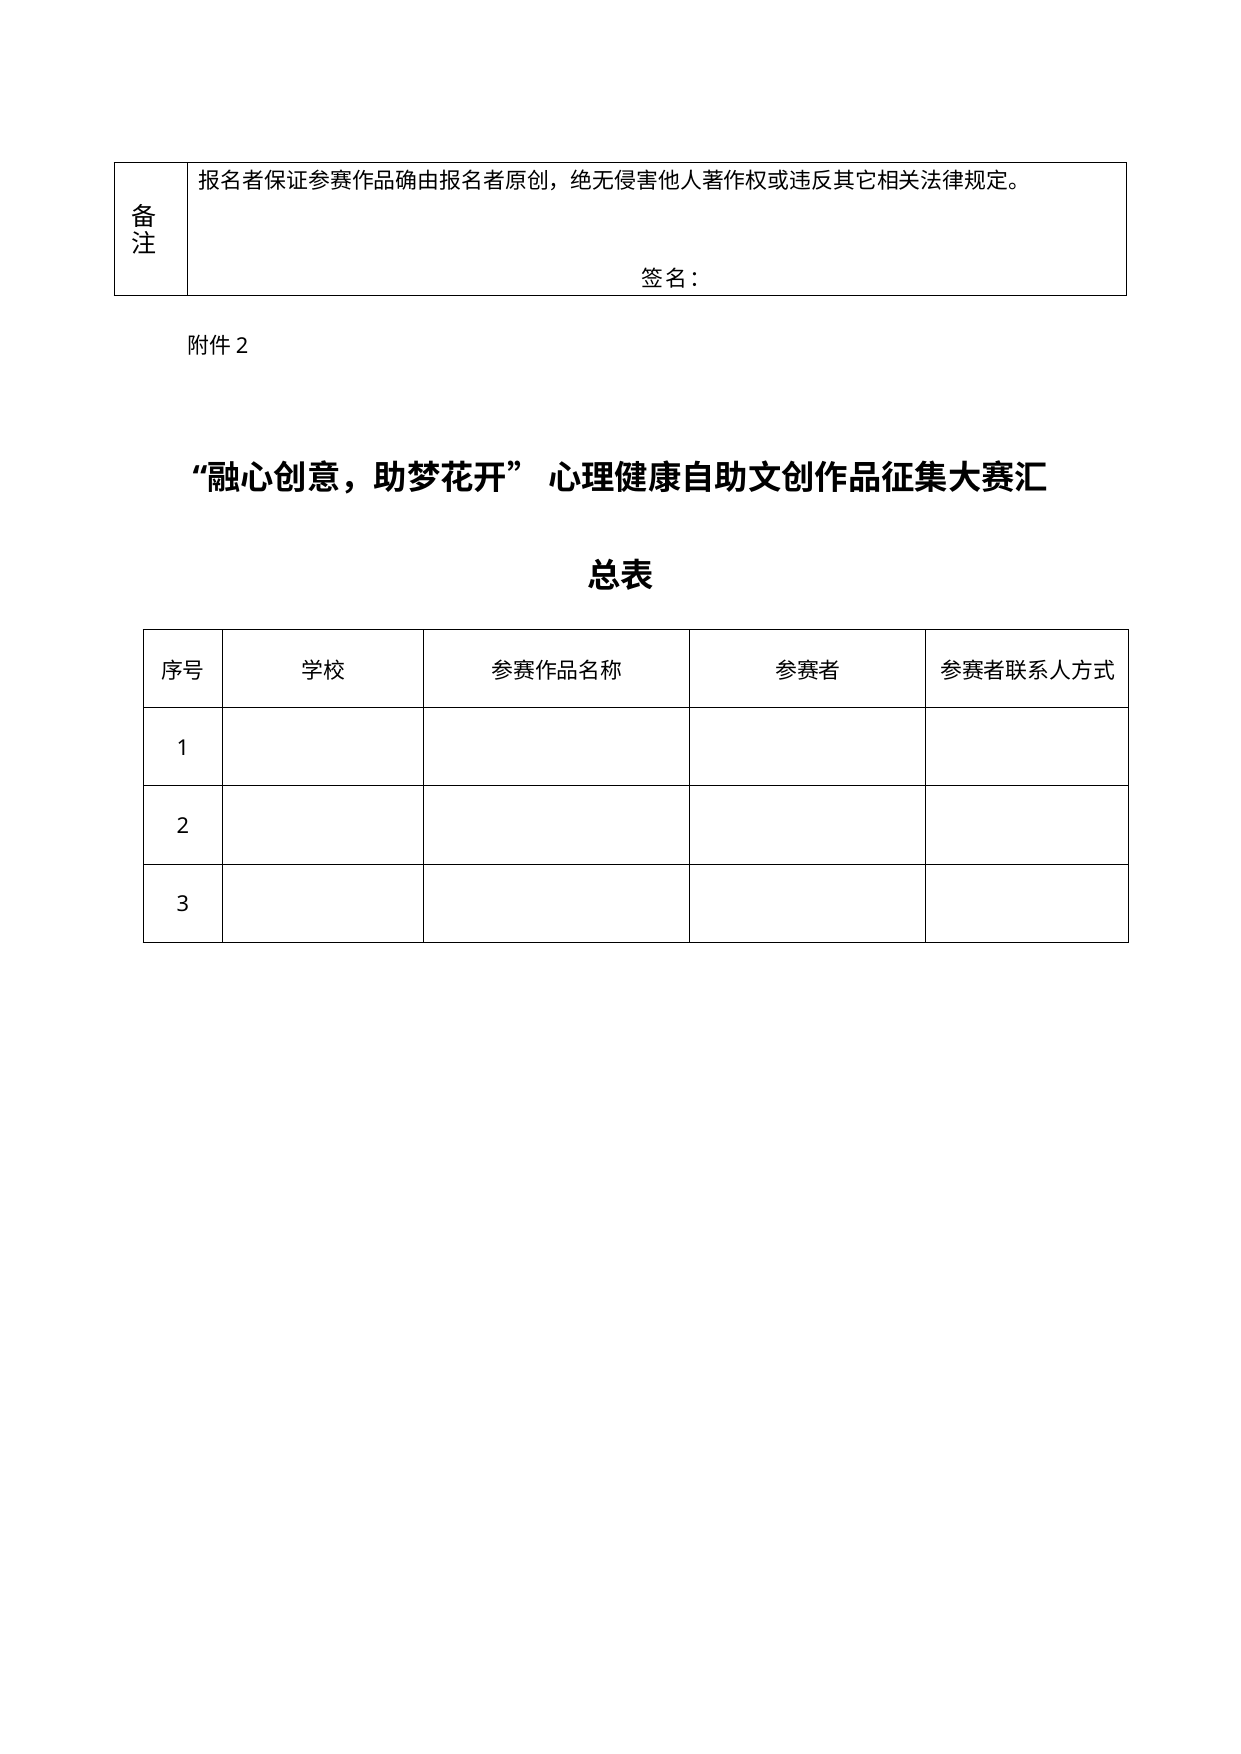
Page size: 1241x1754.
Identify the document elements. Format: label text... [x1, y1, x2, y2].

text “融心创意，助梦花开” 心理健康自助文创作品征集大赛汇总表 [187, 442, 1053, 605]
table_header 学校 [223, 630, 423, 707]
table_cell 备注 [115, 163, 187, 294]
table_cell [424, 708, 689, 785]
table_cell [926, 708, 1128, 785]
table_cell [223, 708, 423, 785]
table_header 参赛者 [690, 630, 925, 707]
table_cell [926, 786, 1128, 863]
table_cell [690, 786, 925, 863]
table_cell [223, 786, 423, 863]
table_header 参赛作品名称 [424, 630, 689, 707]
table_cell [690, 865, 925, 942]
table_header 序号 [144, 630, 222, 707]
table_cell [424, 865, 689, 942]
table_cell [223, 865, 423, 942]
table_cell [424, 786, 689, 863]
table_cell [690, 708, 925, 785]
table_header 参赛者联系人方式 [926, 630, 1128, 707]
text 附件2 [187, 328, 1053, 361]
table_cell 3 [144, 865, 222, 942]
table_cell 2 [144, 786, 222, 863]
table_cell 1 [144, 708, 222, 785]
table_cell [926, 865, 1128, 942]
table_cell 报名者保证参赛作品确由报名者原创，绝无侵害他人著作权或违反其它相关法律规定。 签名： [188, 163, 1126, 294]
